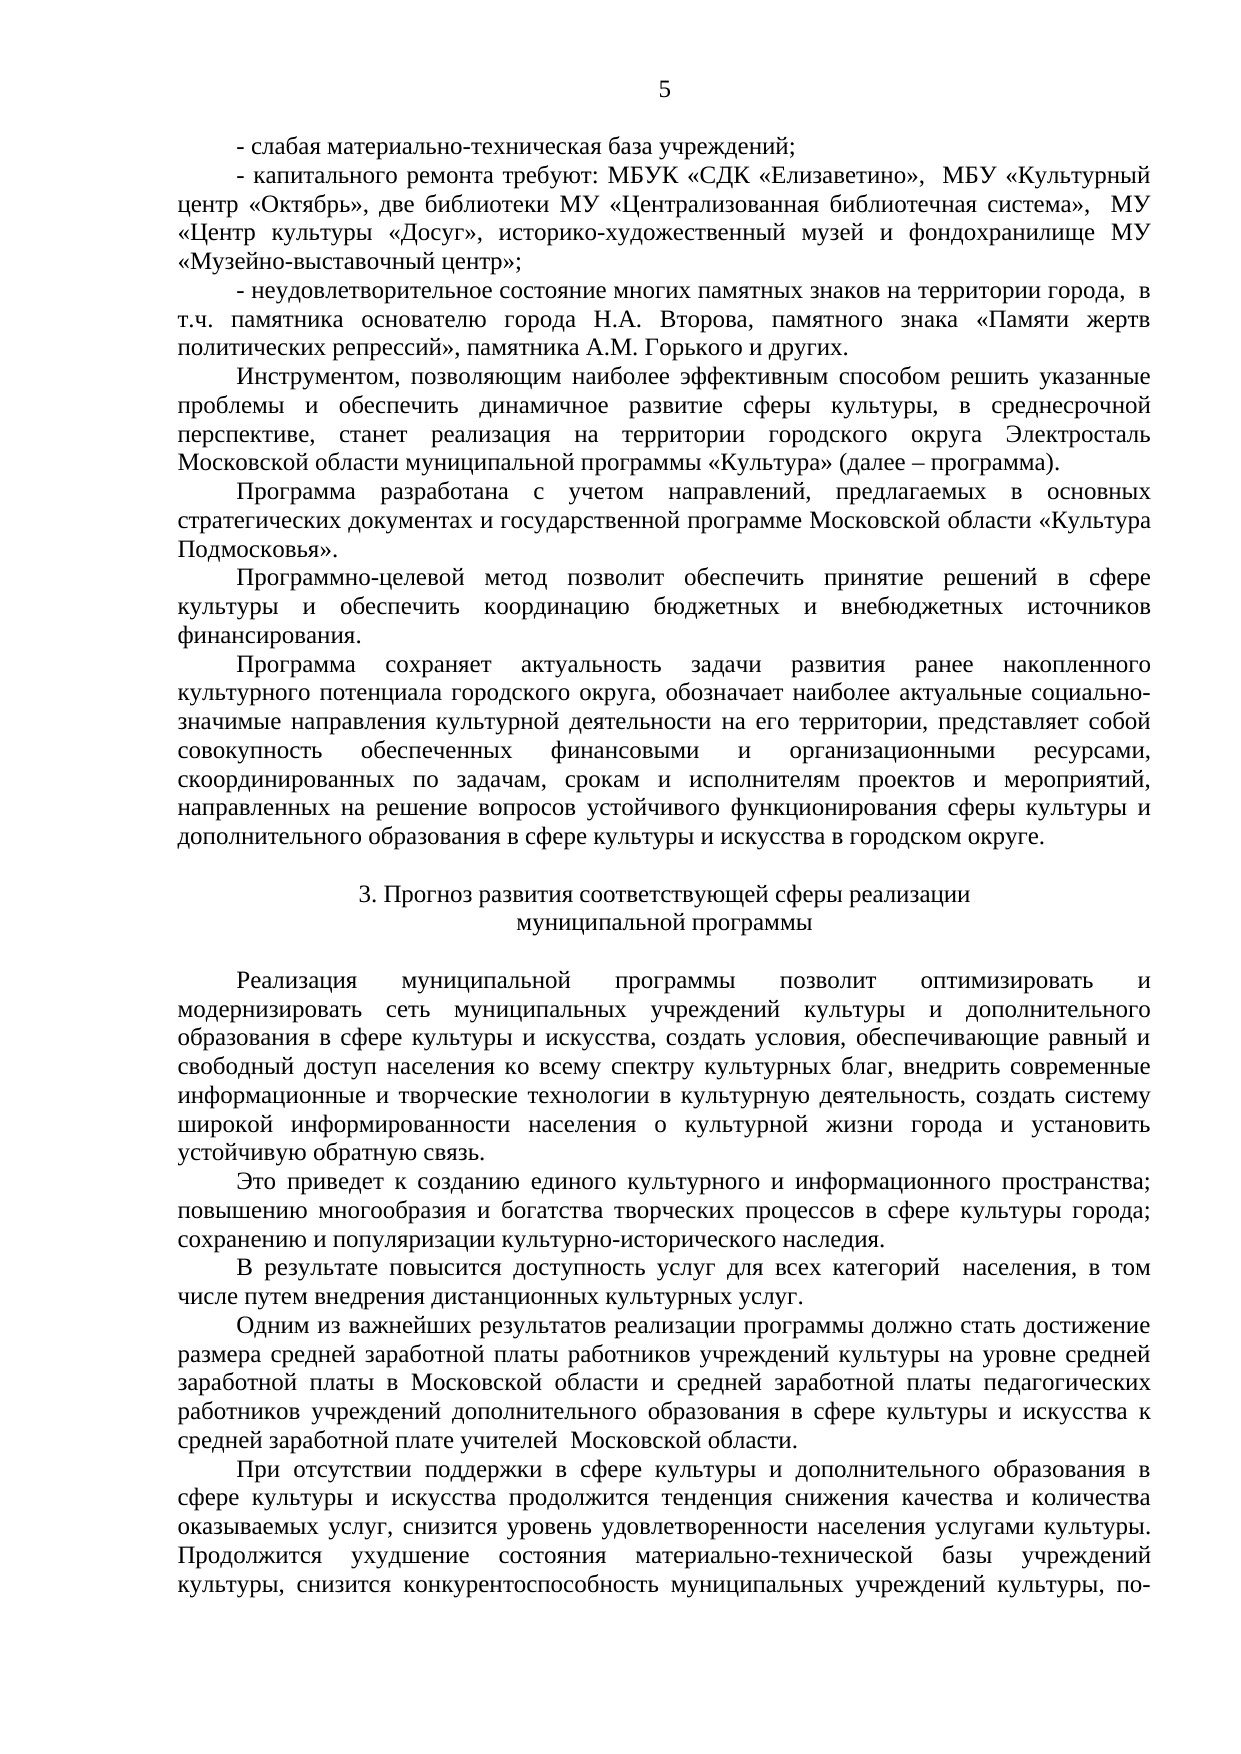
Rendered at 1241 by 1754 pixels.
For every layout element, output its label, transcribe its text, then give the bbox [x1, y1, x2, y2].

text - неудовлетворительное состояние многих памятных знаков на территории города, в т.ч. памятника основателю города Н.А. Второва, памятного знака «Памяти жертв политических репрессий», памятника А.М. Горького и других. [177, 275, 1152, 361]
text муниципальной программы [177, 907, 1152, 936]
text В результате повысится доступность услуг для всех категорий населения, в том числе путем внедрения дистанционных культурных услуг. [177, 1252, 1152, 1310]
text Реализация муниципальной программы позволит оптимизировать и модернизировать сеть муниципальных учреждений культуры и дополнительного образования в сфере культуры и искусства, создать условия, обеспечивающие равный и свободный доступ населения ко всему спектру культурных благ, внедрить современные информационные и творческие технологии в культурную деятельность, создать систему широкой информированности населения о культурной жизни города и установить устойчивую обратную связь. [177, 965, 1152, 1166]
text Инструментом, позволяющим наиболее эффективным способом решить указанные проблемы и обеспечить динамичное развитие сферы культуры, в среднесрочной перспективе, станет реализация на территории городского округа Электросталь Московской области муниципальной программы «Культура» (далее – программа). [177, 361, 1152, 476]
text - слабая материально-техническая база учреждений; [177, 131, 1152, 160]
text Одним из важнейших результатов реализации программы должно стать достижение размера средней заработной платы работников учреждений культуры на уровне средней заработной платы в Московской области и средней заработной платы педагогических работников учреждений дополнительного образования в сфере культуры и искусства к средней заработной плате учителей Московской области. [177, 1310, 1152, 1454]
text 3. Прогноз развития соответствующей сферы реализации [177, 879, 1152, 907]
text - капитального ремонта требуют: МБУК «СДК «Елизаветино», МБУ «Культурный центр «Октябрь», две библиотеки МУ «Централизованная библиотечная система», МУ «Центр культуры «Досуг», историко-художественный музей и фондохранилище МУ «Музейно-выставочный центр»; [177, 160, 1152, 275]
text Программно-целевой метод позволит обеспечить принятие решений в сфере культуры и обеспечить координацию бюджетных и внебюджетных источников финансирования. [177, 562, 1152, 649]
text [177, 1454, 1152, 1597]
text Программа разработана с учетом направлений, предлагаемых в основных стратегических документах и государственной программе Московской области «Культура Подмосковья». [177, 476, 1152, 562]
text Это приведет к созданию единого культурного и информационного пространства; повышению многообразия и богатства творческих процессов в сфере культуры города; сохранению и популяризации культурно-исторического наследия. [177, 1166, 1152, 1252]
text Программа сохраняет актуальность задачи развития ранее накопленного культурного потенциала городского округа, обозначает наиболее актуальные социально-значимые направления культурной деятельности на его территории, представляет собой совокупность обеспеченных финансовыми и организационными ресурсами, скоординированных по задачам, срокам и исполнителям проектов и мероприятий, направленных на решение вопросов устойчивого функционирования сферы культуры и дополнительного образования в сфере культуры и искусства в городском округе. [177, 649, 1152, 850]
